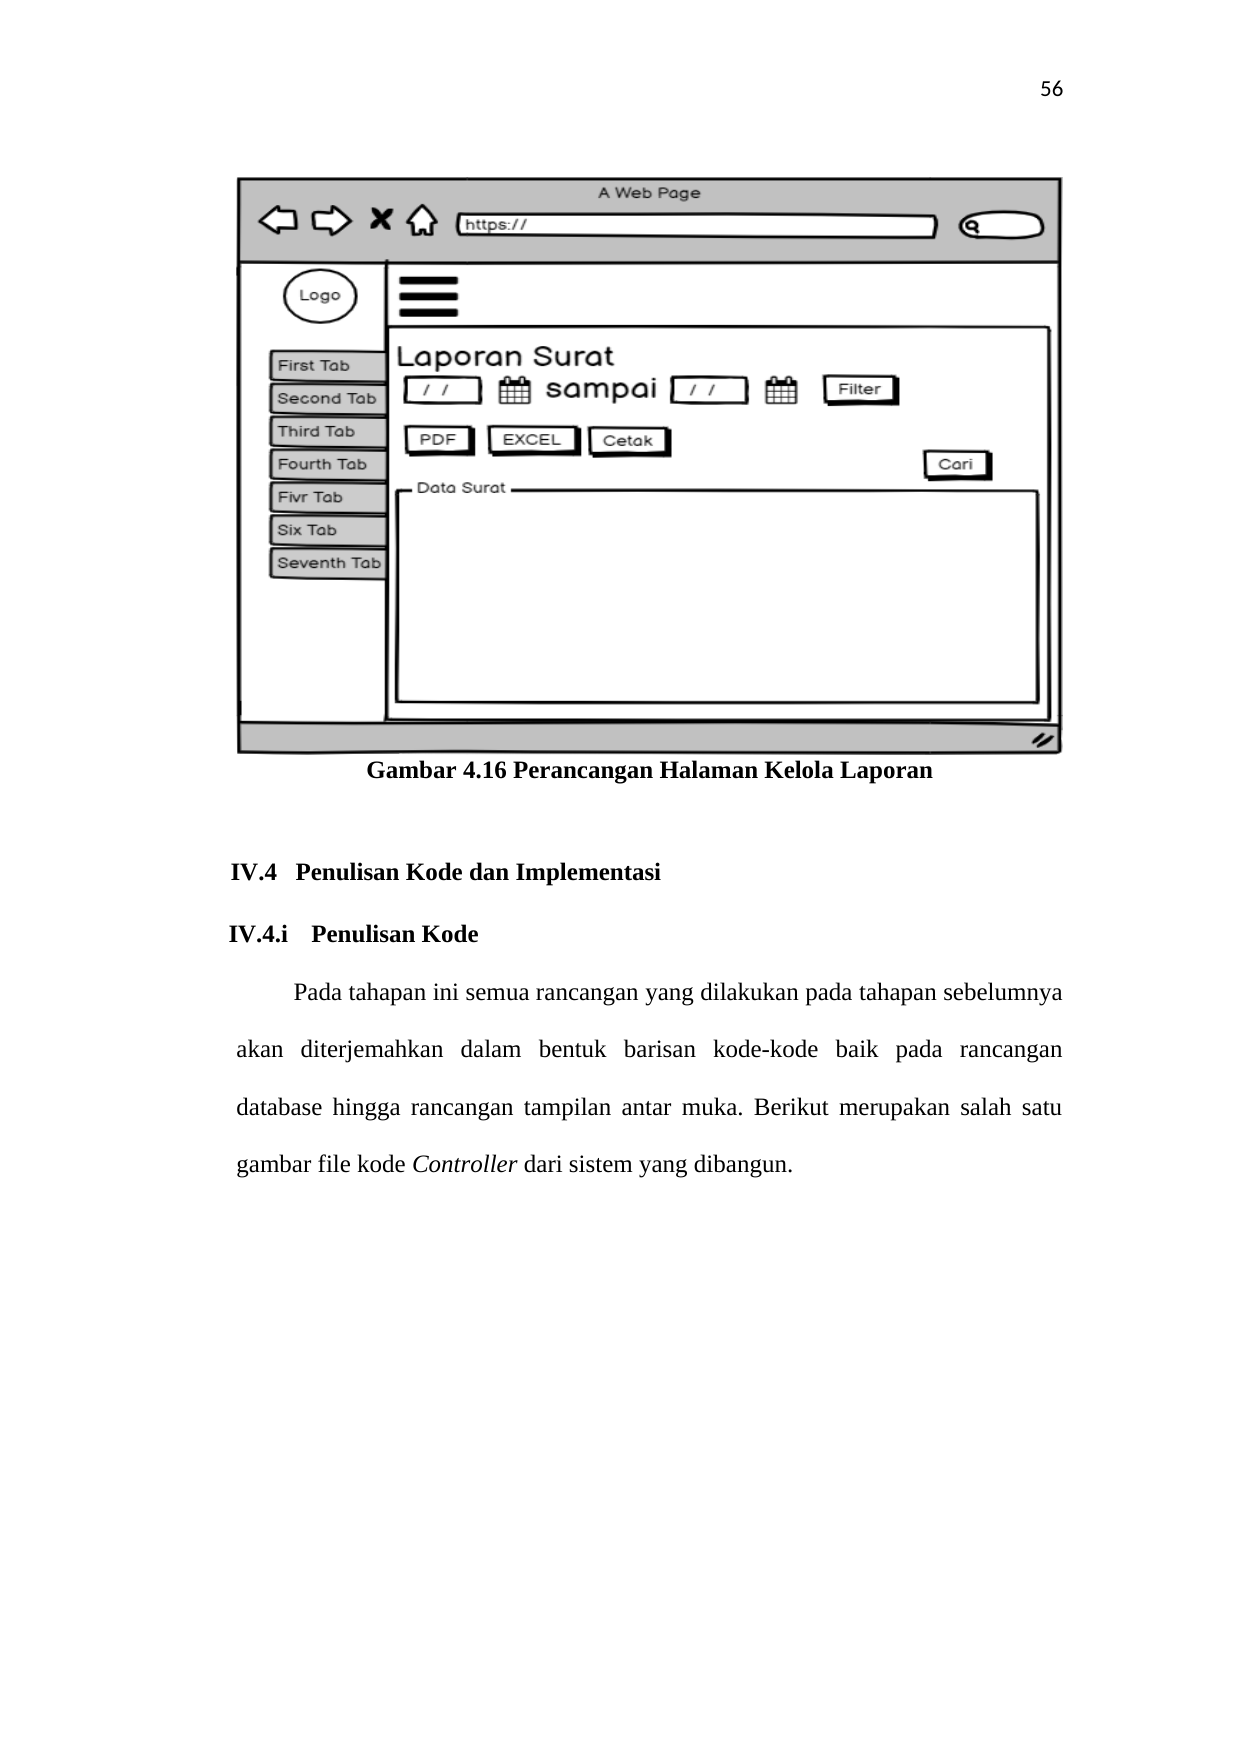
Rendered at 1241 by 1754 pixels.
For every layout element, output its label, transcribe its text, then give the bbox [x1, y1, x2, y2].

picture [236, 177, 1063, 755]
subtitle Penulisan Kode [228, 919, 1063, 948]
subtitle Penulisan Kode dan Implementasi [230, 857, 1063, 886]
text Pada tahapan ini semua rancangan yang dilakukan pada tahapan sebelumnya akan diterjemahkan dalam bentuk barisan kode-kode baik pada rancangan database hingga rancangan tampilan antar muka. Berikut merupakan salah satu gambar file kode Controller dari sistem yang dibangun. [236, 977, 1063, 1178]
